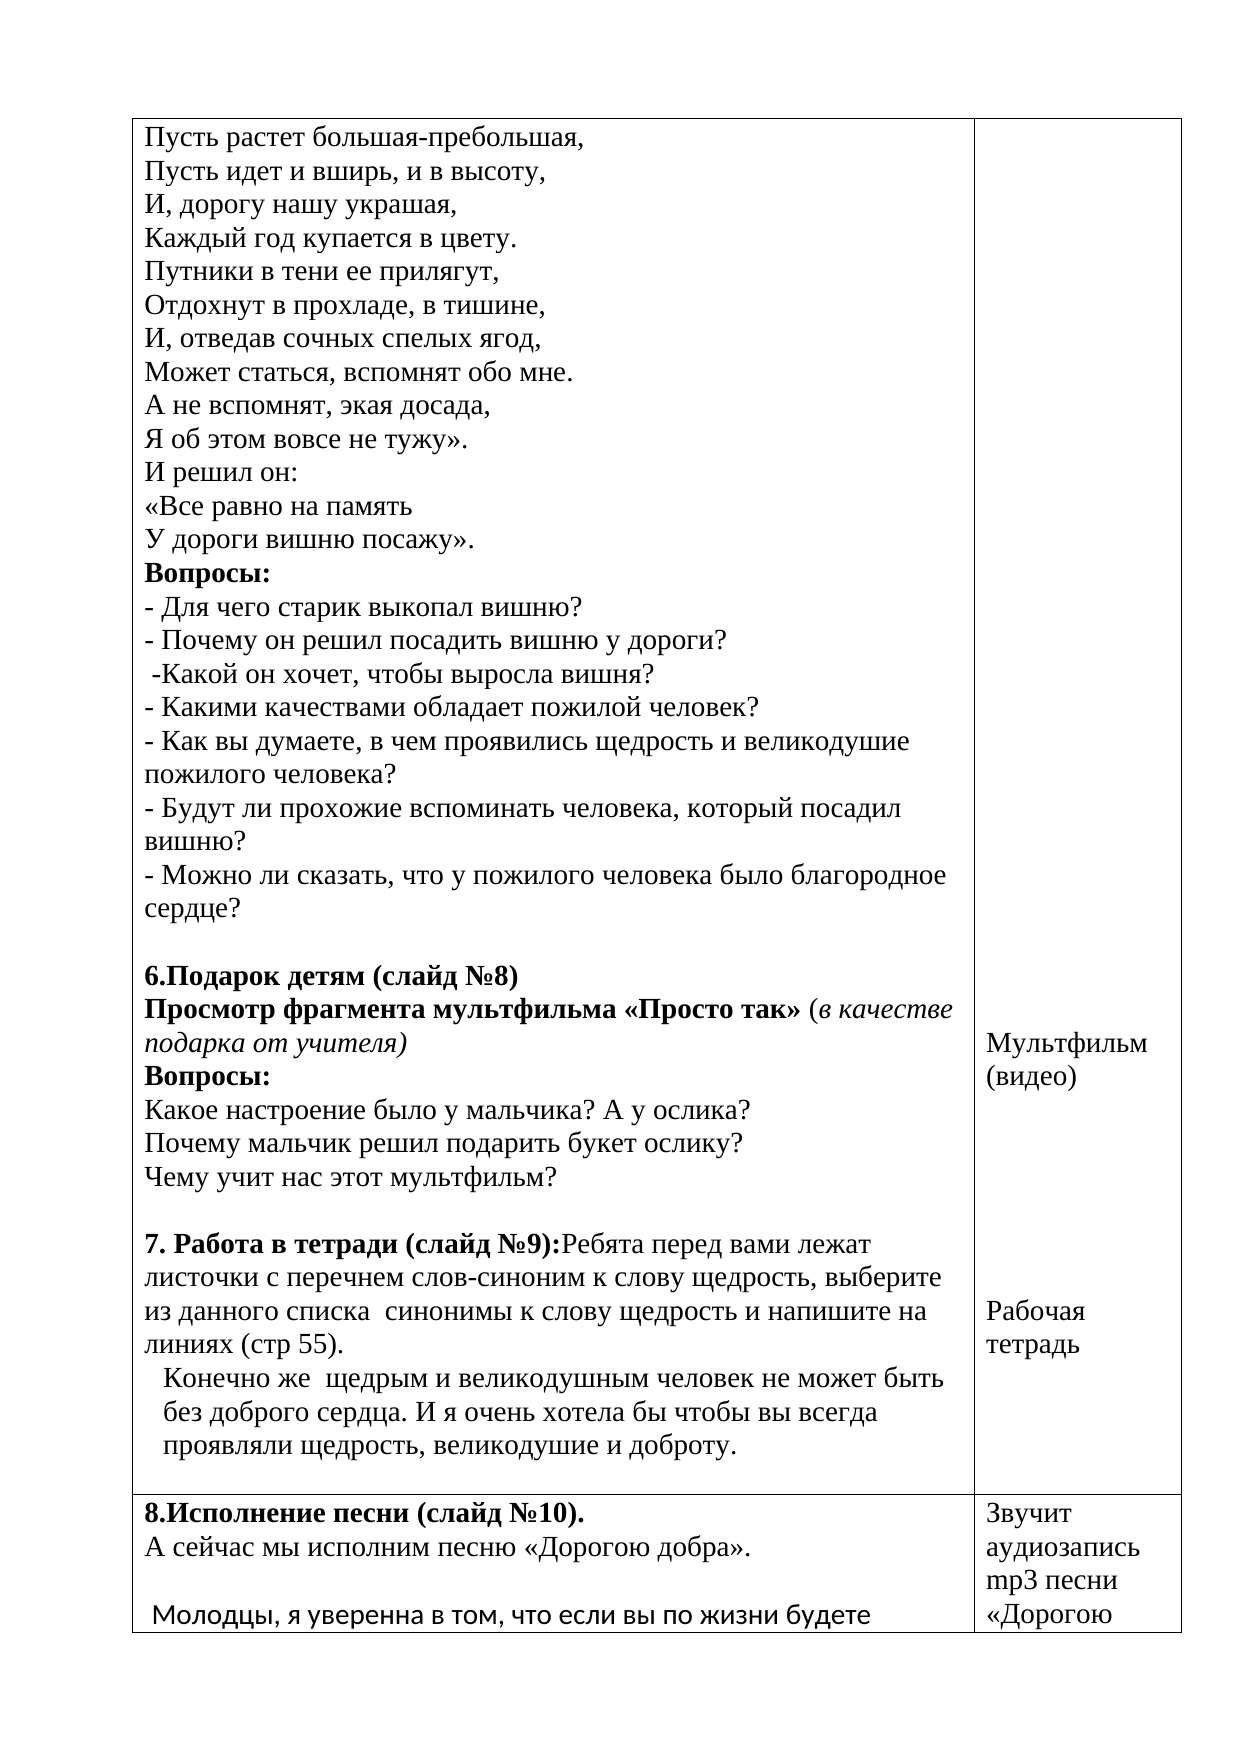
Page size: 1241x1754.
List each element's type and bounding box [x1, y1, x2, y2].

table_cell [133, 119, 974, 1494]
table_cell [975, 119, 1181, 1494]
table_cell [975, 1495, 1181, 1632]
table_cell [133, 1495, 974, 1632]
